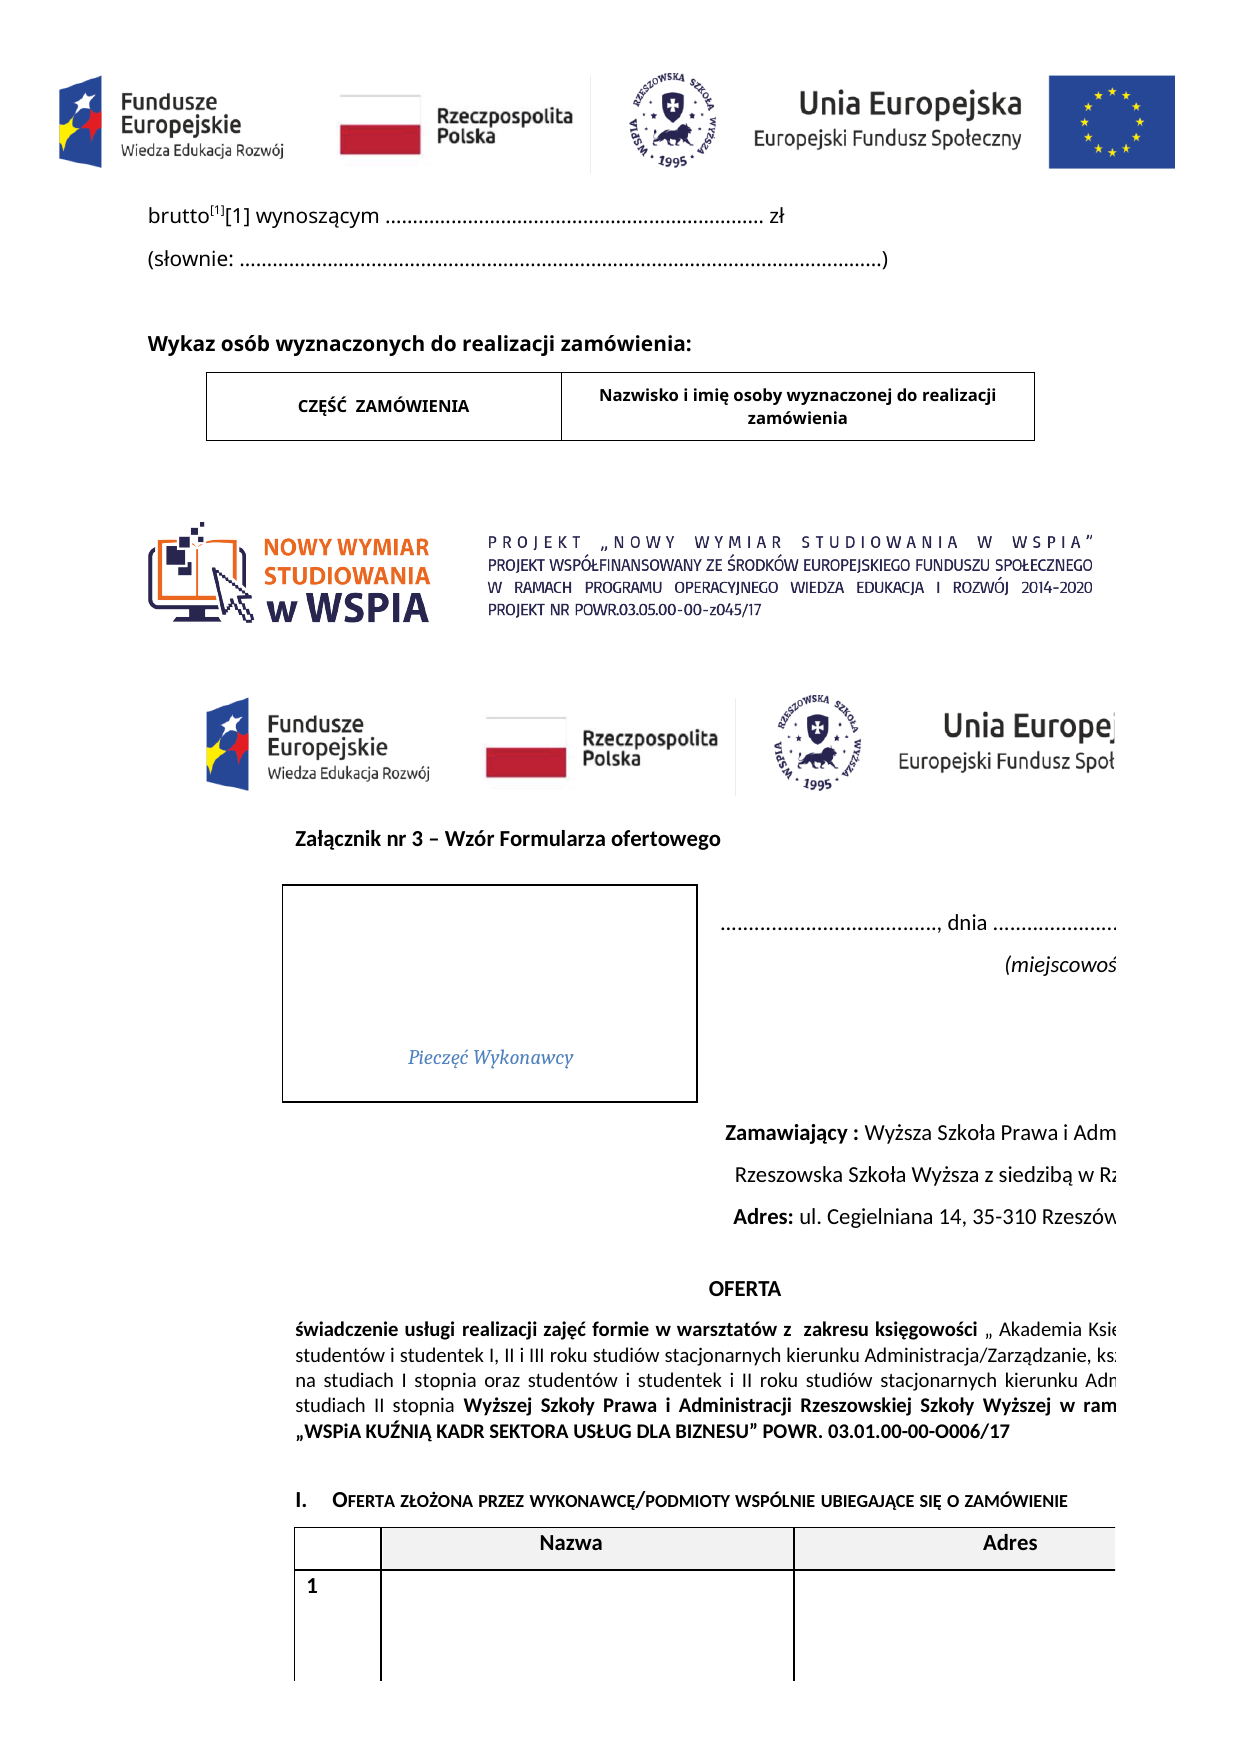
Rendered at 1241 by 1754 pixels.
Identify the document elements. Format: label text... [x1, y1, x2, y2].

list (słownie: ………………………………………………………………………………………………………) [148, 244, 1092, 272]
table_header Nazwisko i imię osoby wyznaczonej do realizacji zamówienia [562, 373, 1034, 439]
picture [59, 73, 1175, 174]
picture [148, 522, 1092, 623]
text brutto[1] wynoszącym …………………………………………………………… zł [148, 201, 1092, 230]
table_header CZĘŚĆ ZAMÓWIENIA [207, 373, 561, 439]
text Wykaz osób wyznaczonych do realizacji zamówienia: [148, 329, 1056, 358]
